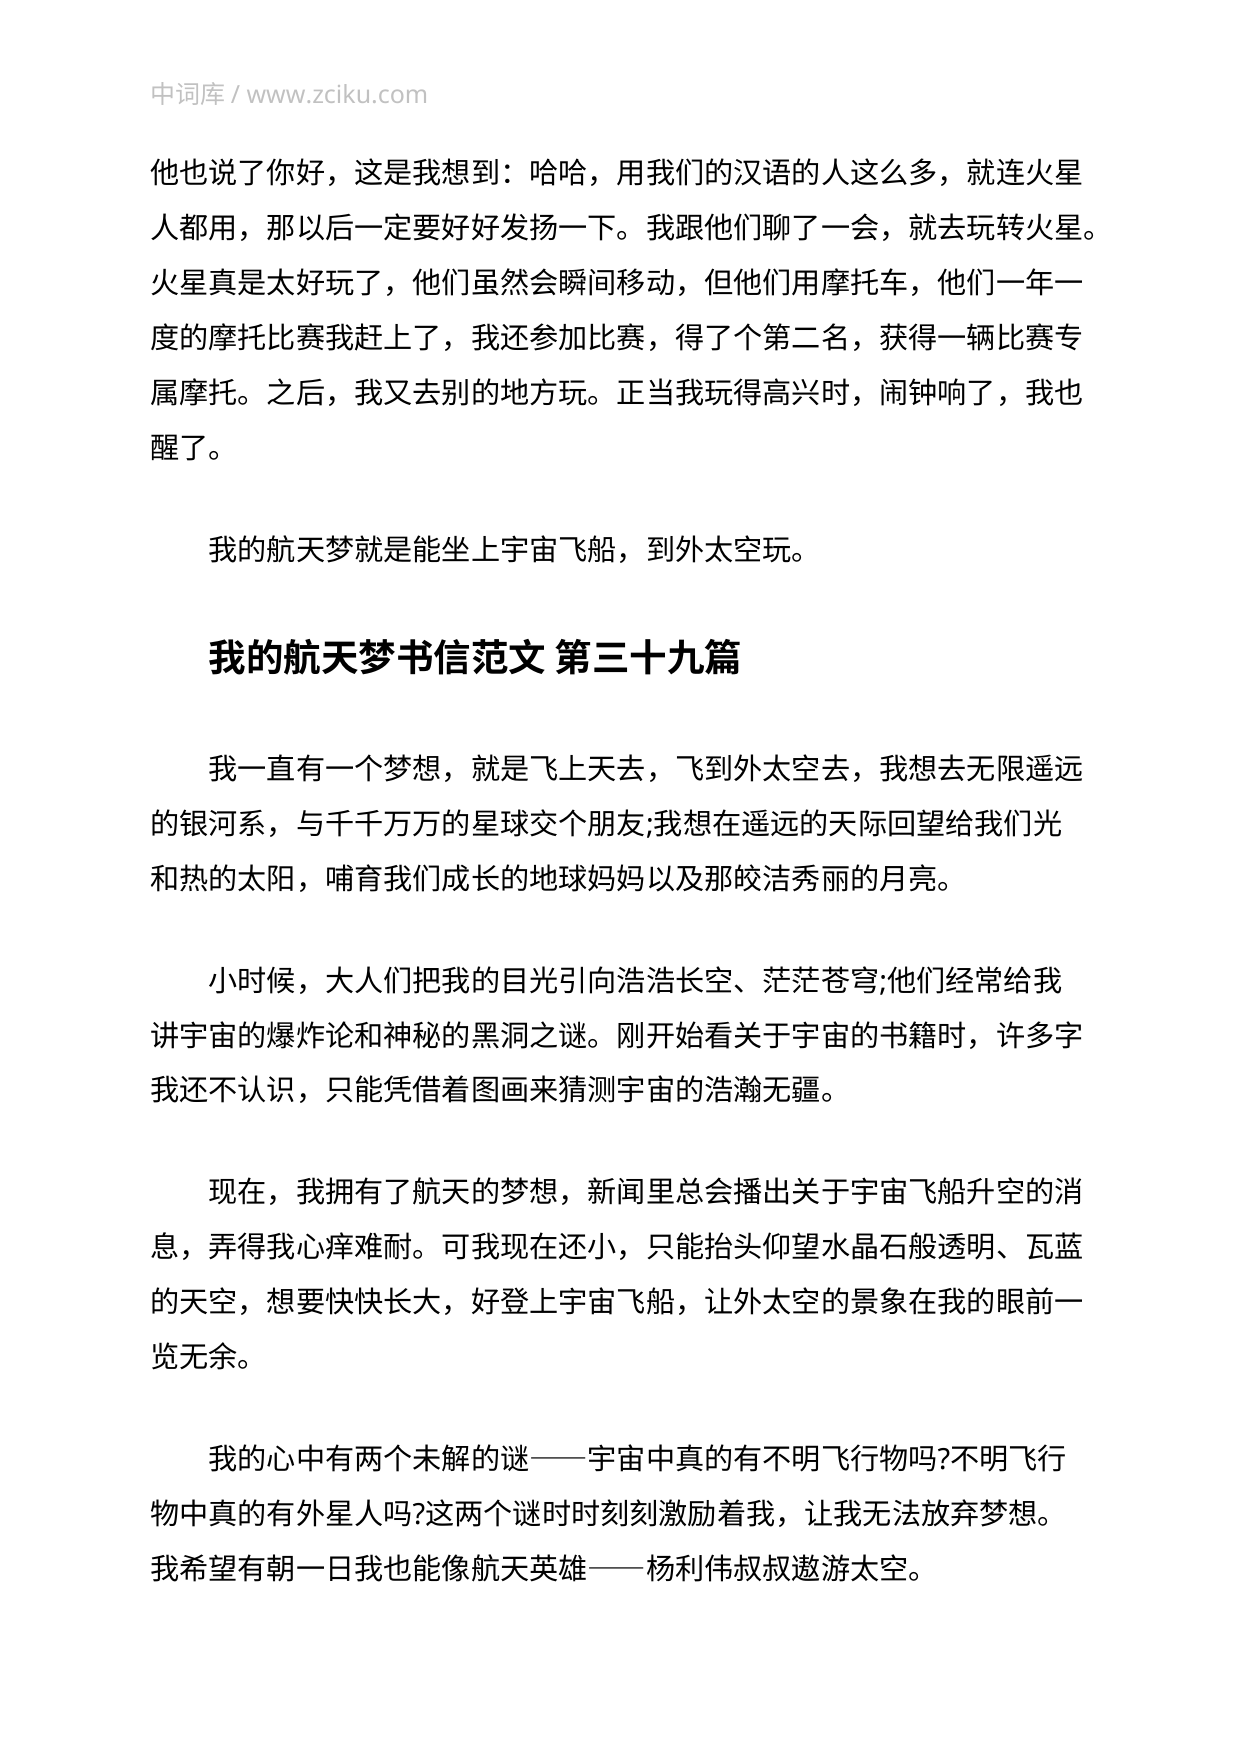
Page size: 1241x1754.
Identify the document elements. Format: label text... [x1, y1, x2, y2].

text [150, 150, 1090, 467]
text 我的航天梦就是能坐上宇宙飞船，到外太空玩。 [150, 526, 1090, 568]
text 我一直有一个梦想，就是飞上天去，飞到外太空去，我想去无限遥远的银河系，与千千万万的星球交个朋友;我想在遥远的天际回望给我们光和热的太阳，哺育我们成长的地球妈妈以及那皎洁秀丽的月亮。 [150, 745, 1090, 898]
text 现在，我拥有了航天的梦想，新闻里总会播出关于宇宙飞船升空的消息，弄得我心痒难耐。可我现在还小，只能抬头仰望水晶石般透明、瓦蓝的天空，想要快快长大，好登上宇宙飞船，让外太空的景象在我的眼前一览无余。 [150, 1169, 1090, 1376]
text 小时候，大人们把我的目光引向浩浩长空、茫茫苍穹;他们经常给我讲宇宙的爆炸论和神秘的黑洞之谜。刚开始看关于宇宙的书籍时，许多字我还不认识，只能凭借着图画来猜测宇宙的浩瀚无疆。 [150, 957, 1090, 1109]
text 我的心中有两个未解的谜——宇宙中真的有不明飞行物吗?不明飞行物中真的有外星人吗?这两个谜时时刻刻激励着我，让我无法放弃梦想。我希望有朝一日我也能像航天英雄——杨利伟叔叔遨游太空。 [150, 1435, 1090, 1587]
text 我的航天梦书信范文 第三十九篇 [150, 628, 1090, 682]
